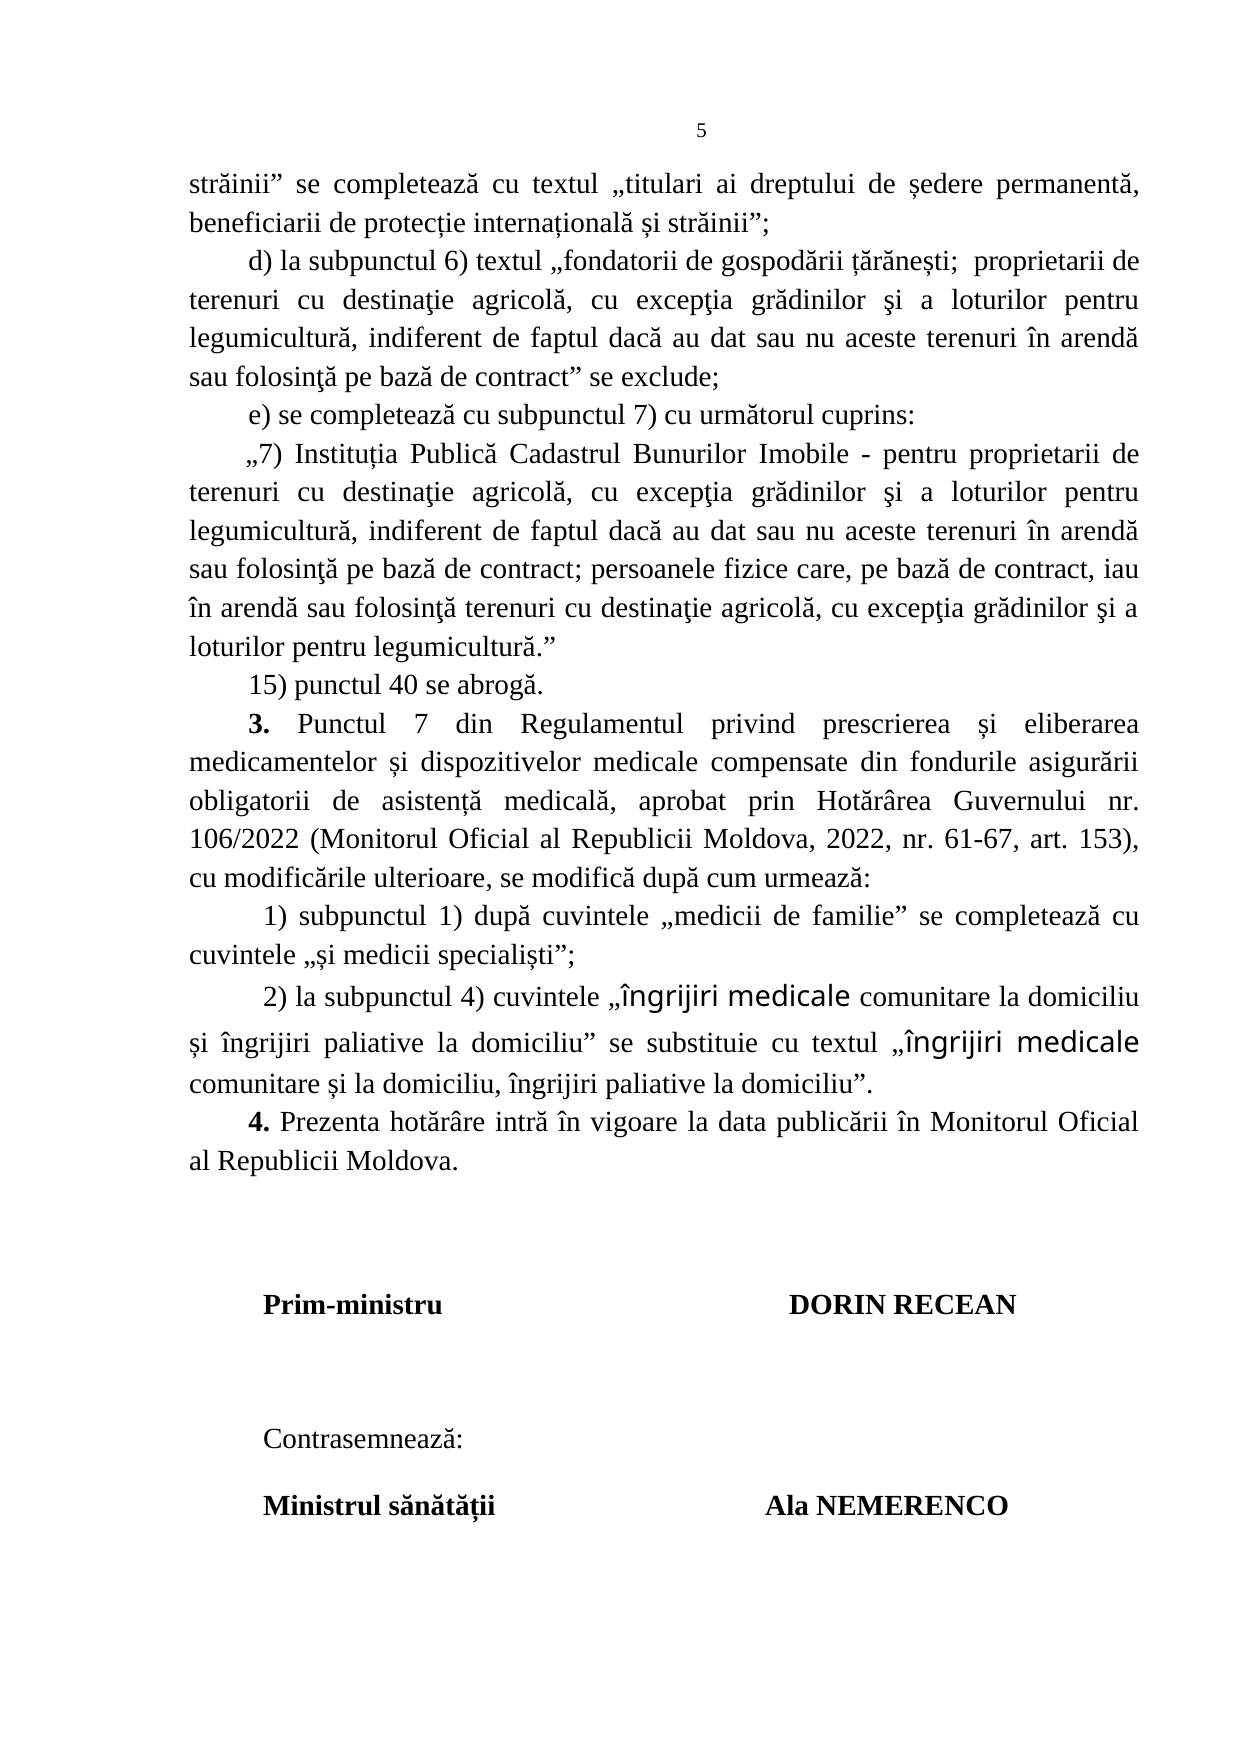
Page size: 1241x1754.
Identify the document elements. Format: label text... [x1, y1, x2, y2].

text 3. Punctul 7 din Regulamentul privind prescrierea și eliberarea medicamentelor și dispozitivelor medicale compensate din fondurile asigurării obligatorii de asistență medicală, aprobat prin Hotărârea Guvernului nr. 106/2022 (Monitorul Oficial al Republicii Moldova, 2022, nr. 61-67, art. 153), cu modificările ulterioare, se modifică după cum urmează: [189, 706, 1140, 744]
text d) la subpunctul 6) textul „fondatorii de gospodării țărănești; proprietarii de terenuri cu destinaţie agricolă, cu excepţia grădinilor şi a loturilor pentru legumicultură, indiferent de faptul dacă au dat sau nu aceste terenuri în arendă sau folosinţă pe bază de contract” se exclude; [189, 354, 1140, 392]
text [189, 166, 1140, 238]
text „7) Instituția Publică Cadastrul Bunurilor Imobile - pentru proprietarii de terenuri cu destinaţie agricolă, cu excepţia grădinilor şi a loturilor pentru legumicultură, indiferent de faptul dacă au dat sau nu aceste terenuri în arendă sau folosinţă pe bază de contract; persoanele fizice care, pe bază de contract, iau în arendă sau folosinţă terenuri cu destinaţie agricolă, cu excepţia grădinilor şi a loturilor pentru legumicultură.” [189, 436, 1140, 590]
text „7) Instituția Publică Cadastrul Bunurilor Imobile - pentru proprietarii de terenuri cu destinaţie agricolă, cu excepţia grădinilor şi a loturilor pentru legumicultură, indiferent de faptul dacă au dat sau nu aceste terenuri în arendă sau folosinţă pe bază de contract; persoanele fizice care, pe bază de contract, iau în arendă sau folosinţă terenuri cu destinaţie agricolă, cu excepţia grădinilor şi a loturilor pentru legumicultură.” [189, 624, 1140, 662]
text Contrasemnează: [189, 1421, 1140, 1455]
text d) la subpunctul 6) textul „fondatorii de gospodării țărănești; proprietarii de terenuri cu destinaţie agricolă, cu excepţia grădinilor şi a loturilor pentru legumicultură, indiferent de faptul dacă au dat sau nu aceste terenuri în arendă sau folosinţă pe bază de contract” se exclude; [189, 243, 1140, 282]
text 1) subpunctul 1) după cuvintele „medicii de familie” se completează cu cuvintele „și medicii specialiști”; [189, 898, 1140, 971]
text Prim-ministru DORIN RECEAN [189, 1287, 1140, 1321]
text 2) la subpunctul 4) cuvintele „îngrijiri medicale comunitare la domiciliu și îngrijiri paliative la domiciliu” se substituie cu textul „îngrijiri medicale comunitare și la domiciliu, îngrijiri paliative la domiciliu”. [189, 976, 1140, 1025]
text 2) la subpunctul 4) cuvintele „îngrijiri medicale comunitare la domiciliu și îngrijiri paliative la domiciliu” se substituie cu textul „îngrijiri medicale comunitare și la domiciliu, îngrijiri paliative la domiciliu”. [189, 1059, 1140, 1099]
text e) se completează cu subpunctul 7) cu următorul cuprins: [189, 397, 1140, 431]
text 4. Prezenta hotărâre intră în vigoare la data publicării în Monitorul Oficial al Republicii Moldova. [189, 1104, 1140, 1177]
text 3. Punctul 7 din Regulamentul privind prescrierea și eliberarea medicamentelor și dispozitivelor medicale compensate din fondurile asigurării obligatorii de asistență medicală, aprobat prin Hotărârea Guvernului nr. 106/2022 (Monitorul Oficial al Republicii Moldova, 2022, nr. 61-67, art. 153), cu modificările ulterioare, se modifică după cum urmează: [189, 816, 1140, 893]
text Ministrul sănătății Ala NEMERENCO [189, 1488, 1140, 1522]
text 15) punctul 40 se abrogă. [189, 667, 1140, 701]
